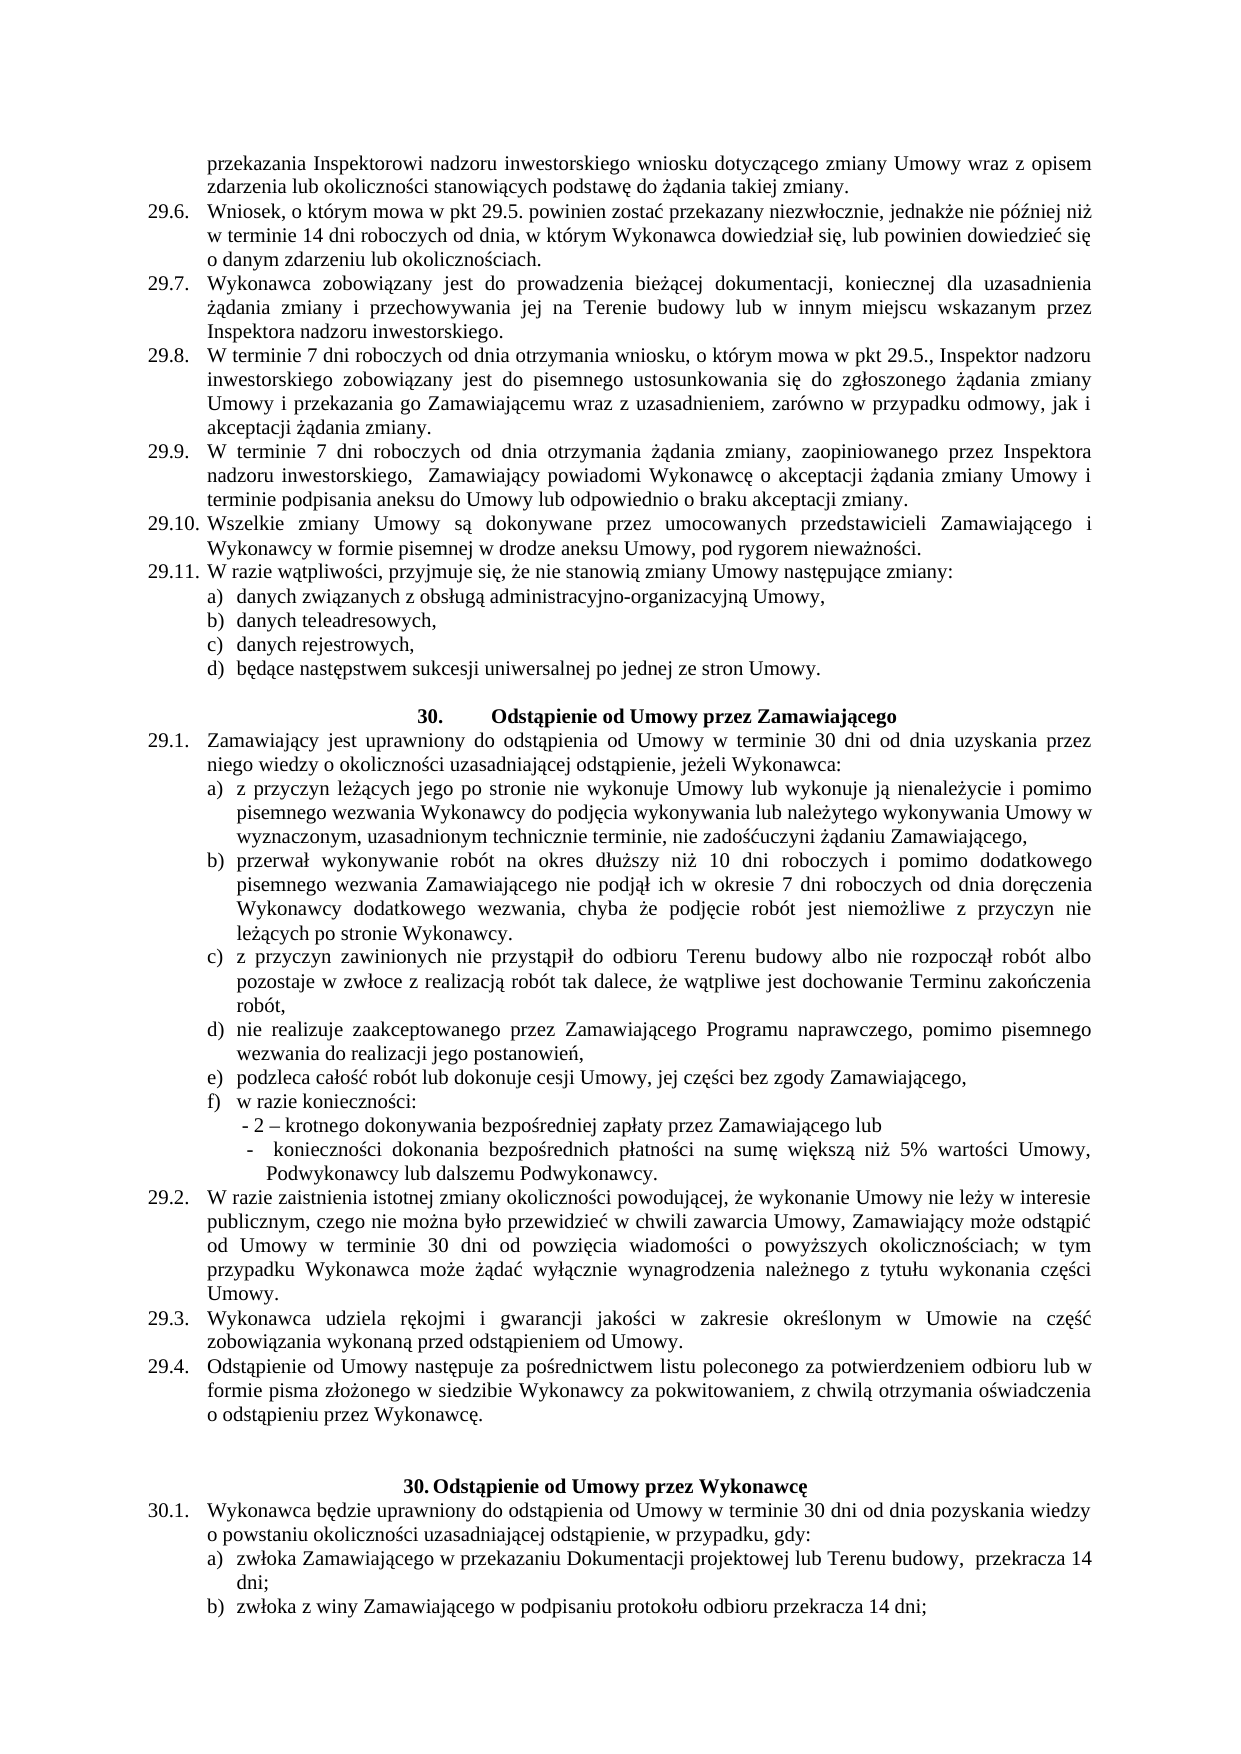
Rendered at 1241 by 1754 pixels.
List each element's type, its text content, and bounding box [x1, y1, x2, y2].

list Odstąpienie od Umowy przez Wykonawcę [118, 1474, 1092, 1498]
list Wniosek, o którym mowa w pkt 29.5. powinien zostać przekazany niezwłocznie, jednakże nie później niż w terminie 14 dni roboczych od dnia, w którym Wykonawca dowiedział się, lub powinien dowiedzieć się o danym zdarzeniu lub okolicznościach. [148, 198, 1092, 271]
list W razie zaistnienia istotnej zmiany okoliczności powodującej, że wykonanie Umowy nie leży w interesie publicznym, czego nie można było przewidzieć w chwili zawarcia Umowy, Zamawiający może odstąpić od Umowy w terminie 30 dni od powzięcia wiadomości o powyższych okolicznościach; w tym przypadku Wykonawca może żądać wyłącznie wynagrodzenia należnego z tytułu wykonania części Umowy. [148, 1185, 1092, 1305]
text - 2 – krotnego dokonywania bezpośredniej zapłaty przez Zamawiającego lub [236, 1113, 1092, 1137]
list Wszelkie zmiany Umowy są dokonywane przez umocowanych przedstawicieli Zamawiającego i Wykonawcy w formie pisemnej w drodze aneksu Umowy, pod rygorem nieważności. [148, 511, 1092, 559]
list Wykonawca zobowiązany jest do prowadzenia bieżącej dokumentacji, koniecznej dla uzasadnienia żądania zmiany i przechowywania jej na Terenie budowy lub w innym miejscu wskazanym przez Inspektora nadzoru inwestorskiego. [148, 271, 1092, 343]
list W terminie 7 dni roboczych od dnia otrzymania wniosku, o którym mowa w pkt 29.5., Inspektor nadzoru inwestorskiego zobowiązany jest do pisemnego ustosunkowania się do zgłoszonego żądania zmiany Umowy i przekazania go Zamawiającemu wraz z uzasadnieniem, zarówno w przypadku odmowy, jak i akceptacji żądania zmiany. [148, 343, 1092, 439]
list w razie konieczności: [207, 1089, 1092, 1113]
list Odstąpienie od Umowy przez Zamawiającego [192, 704, 1092, 728]
list będące następstwem sukcesji uniwersalnej po jednej ze stron Umowy. [207, 656, 1092, 680]
list danych rejestrowych, [207, 632, 1092, 656]
list zwłoka Zamawiającego w przekazaniu Dokumentacji projektowej lub Terenu budowy, przekracza 14 dni; [207, 1546, 1092, 1594]
text - konieczności dokonania bezpośrednich płatności na sumę większą niż 5% wartości Umowy, Podwykonawcy lub dalszemu Podwykonawcy. [236, 1137, 1092, 1185]
list danych teleadresowych, [207, 608, 1092, 632]
list z przyczyn leżących jego po stronie nie wykonuje Umowy lub wykonuje ją nienależycie i pomimo pisemnego wezwania Wykonawcy do podjęcia wykonywania lub należytego wykonywania Umowy w wyznaczonym, uzasadnionym technicznie terminie, nie zadośćuczyni żądaniu Zamawiającego, [207, 776, 1092, 848]
list Wykonawca udziela rękojmi i gwarancji jakości w zakresie określonym w Umowie na część zobowiązania wykonaną przed odstąpieniem od Umowy. [148, 1305, 1092, 1353]
list nie realizuje zaakceptowanego przez Zamawiającego Programu naprawczego, pomimo pisemnego wezwania do realizacji jego postanowień, [207, 1017, 1092, 1065]
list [148, 150, 1092, 198]
list Wykonawca będzie uprawniony do odstąpienia od Umowy w terminie 30 dni od dnia pozyskania wiedzy o powstaniu okoliczności uzasadniającej odstąpienie, w przypadku, gdy: [148, 1498, 1092, 1546]
list Odstąpienie od Umowy następuje za pośrednictwem listu poleconego za potwierdzeniem odbioru lub w formie pisma złożonego w siedzibie Wykonawcy za pokwitowaniem, z chwilą otrzymania oświadczenia o odstąpieniu przez Wykonawcę. [148, 1353, 1092, 1426]
list przerwał wykonywanie robót na okres dłuższy niż 10 dni roboczych i pomimo dodatkowego pisemnego wezwania Zamawiającego nie podjął ich w okresie 7 dni roboczych od dnia doręczenia Wykonawcy dodatkowego wezwania, chyba że podjęcie robót jest niemożliwe z przyczyn nie leżących po stronie Wykonawcy. [207, 848, 1092, 944]
list zwłoka z winy Zamawiającego w podpisaniu protokołu odbioru przekracza 14 dni; [207, 1594, 1092, 1618]
list W terminie 7 dni roboczych od dnia otrzymania żądania zmiany, zaopiniowanego przez Inspektora nadzoru inwestorskiego, Zamawiający powiadomi Wykonawcę o akceptacji żądania zmiany Umowy i terminie podpisania aneksu do Umowy lub odpowiednio o braku akceptacji zmiany. [148, 439, 1092, 511]
list Zamawiający jest uprawniony do odstąpienia od Umowy w terminie 30 dni od dnia uzyskania przez niego wiedzy o okoliczności uzasadniającej odstąpienie, jeżeli Wykonawca: [148, 728, 1092, 776]
list danych związanych z obsługą administracyjno-organizacyjną Umowy, [207, 583, 1092, 608]
list z przyczyn zawinionych nie przystąpił do odbioru Terenu budowy albo nie rozpoczął robót albo pozostaje w zwłoce z realizacją robót tak dalece, że wątpliwe jest dochowanie Terminu zakończenia robót, [207, 944, 1092, 1017]
list podzleca całość robót lub dokonuje cesji Umowy, jej części bez zgody Zamawiającego, [207, 1065, 1092, 1089]
list W razie wątpliwości, przyjmuje się, że nie stanowią zmiany Umowy następujące zmiany: [148, 559, 1092, 583]
